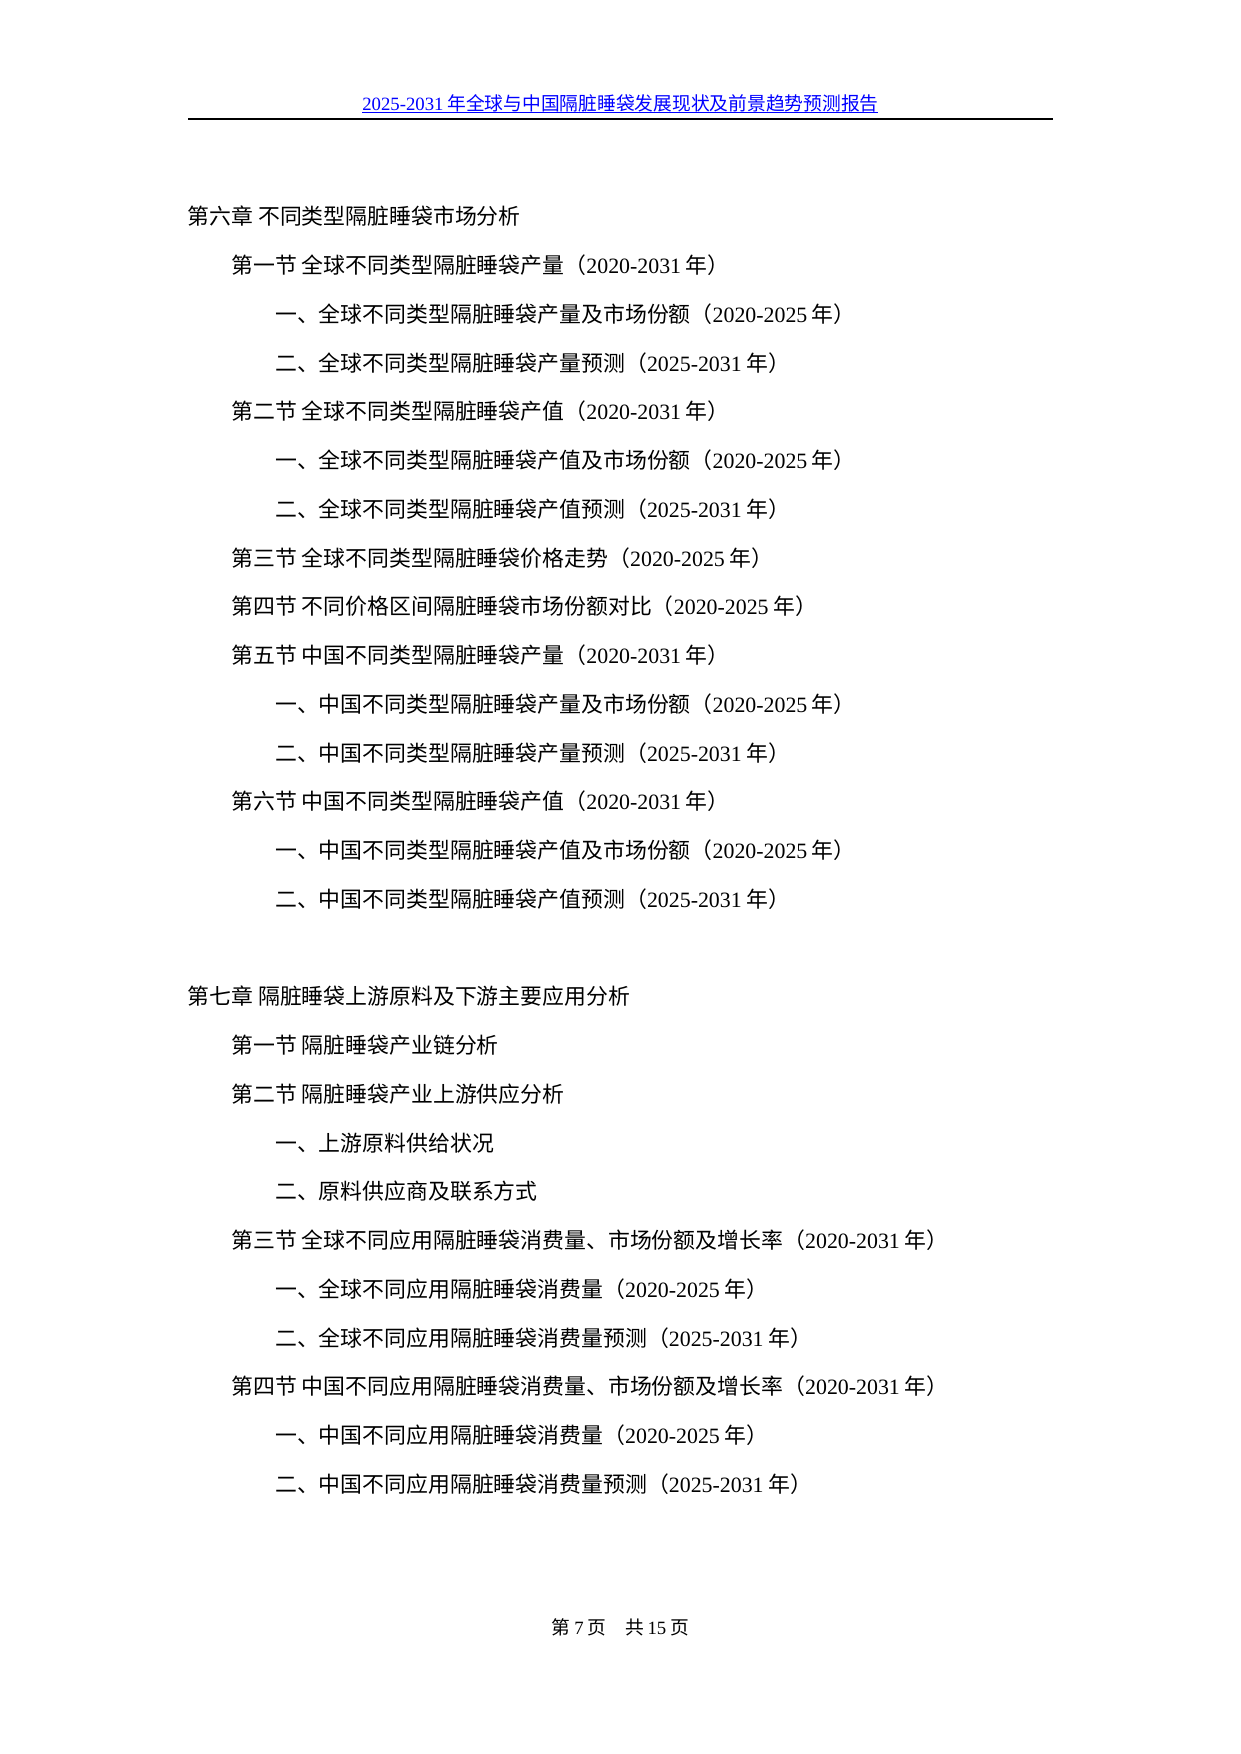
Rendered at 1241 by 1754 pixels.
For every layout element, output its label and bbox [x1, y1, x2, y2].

text [187, 150, 1053, 1499]
